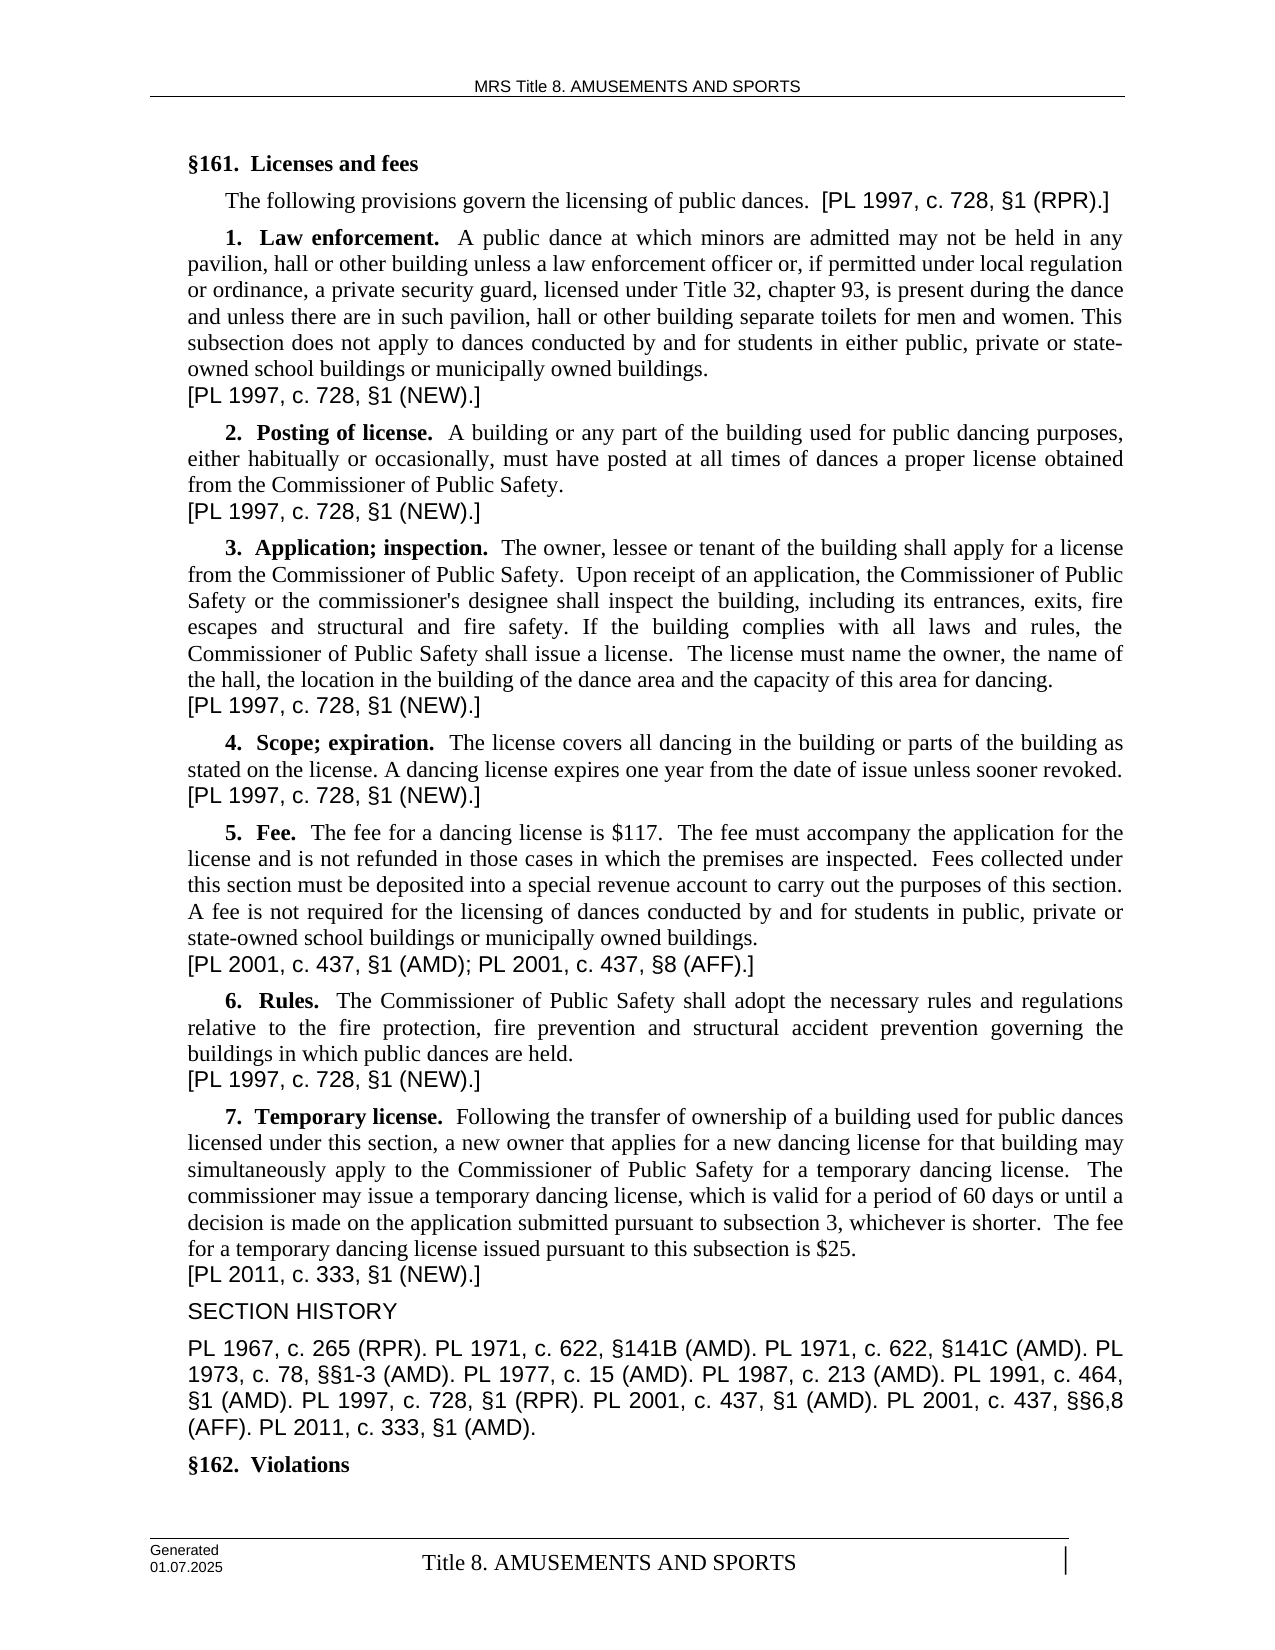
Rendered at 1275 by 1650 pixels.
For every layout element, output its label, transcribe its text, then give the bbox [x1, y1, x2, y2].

text SECTION HISTORY [187, 1298, 1125, 1324]
text 1. Law enforcement. A public dance at which minors are admitted may not be held in any pavilion, hall or other building unless a law enforcement officer or, if permitted under local regulation or ordinance, a private security guard, licensed under Title 32, chapter 93, is present during the dance and unless there are in such pavilion, hall or other building separate toilets for men and women. This subsection does not apply to dances conducted by and for students in either public, private or state-owned school buildings or municipally owned buildings. [187, 224, 1125, 382]
text 7. Temporary license. Following the transfer of ownership of a building used for public dances licensed under this section, a new owner that applies for a new dancing license for that building may simultaneously apply to the Commissioner of Public Safety for a temporary dancing license. The commissioner may issue a temporary dancing license, which is valid for a period of 60 days or until a decision is made on the application submitted pursuant to subsection 3, whichever is shorter. The fee for a temporary dancing license issued pursuant to this subsection is $25. [187, 1103, 1125, 1261]
text 3. Application; inspection. The owner, lessee or tenant of the building shall apply for a license from the Commissioner of Public Safety. Upon receipt of an application, the Commissioner of Public Safety or the commissioner's designee shall inspect the building, including its entrances, exits, fire escapes and structural and fire safety. If the building complies with all laws and rules, the Commissioner of Public Safety shall issue a license. The license must name the owner, the name of the hall, the location in the building of the dance area and the capacity of this area for dancing. [187, 534, 1125, 692]
text PL 1967, c. 265 (RPR). PL 1971, c. 622, §141B (AMD). PL 1971, c. 622, §141C (AMD). PL 1973, c. 78, §§1-3 (AMD). PL 1977, c. 15 (AMD). PL 1987, c. 213 (AMD). PL 1991, c. 464, §1 (AMD). PL 1997, c. 728, §1 (RPR). PL 2001, c. 437, §1 (AMD). PL 2001, c. 437, §§6,8 (AFF). PL 2011, c. 333, §1 (AMD). [187, 1335, 1125, 1440]
text 4. Scope; expiration. The license covers all dancing in the building or parts of the building as stated on the license. A dancing license expires one year from the date of issue unless sooner revoked. [187, 729, 1125, 782]
text [PL 1997, c. 728, §1 (NEW).] [187, 498, 1125, 524]
text [PL 2001, c. 437, §1 (AMD); PL 2001, c. 437, §8 (AFF).] [187, 951, 1125, 977]
text [PL 1997, c. 728, §1 (NEW).] [187, 782, 1125, 808]
text [PL 1997, c. 728, §1 (NEW).] [187, 382, 1125, 408]
text [PL 2011, c. 333, §1 (NEW).] [187, 1261, 1125, 1288]
text 6. Rules. The Commissioner of Public Safety shall adopt the necessary rules and regulations relative to the fire protection, fire prevention and structural accident prevention governing the buildings in which public dances are held. [187, 987, 1125, 1066]
text [PL 1997, c. 728, §1 (NEW).] [187, 692, 1125, 719]
text [PL 1997, c. 728, §1 (NEW).] [187, 1066, 1125, 1093]
text The following provisions govern the licensing of public dances. [PL 1997, c. 728, §1 (RPR).] [187, 187, 1125, 213]
text 5. Fee. The fee for a dancing license is $117. The fee must accompany the application for the license and is not refunded in those cases in which the premises are inspected. Fees collected under this section must be deposited into a special revenue account to carry out the purposes of this section. A fee is not required for the licensing of dances conducted by and for students in public, private or state-owned school buildings or municipally owned buildings. [187, 819, 1125, 951]
text 2. Posting of license. A building or any part of the building used for public dancing purposes, either habitually or occasionally, must have posted at all times of dances a proper license obtained from the Commissioner of Public Safety. [187, 418, 1125, 498]
text §162. Violations [187, 1451, 1125, 1477]
text §161. Licenses and fees [187, 150, 1125, 176]
